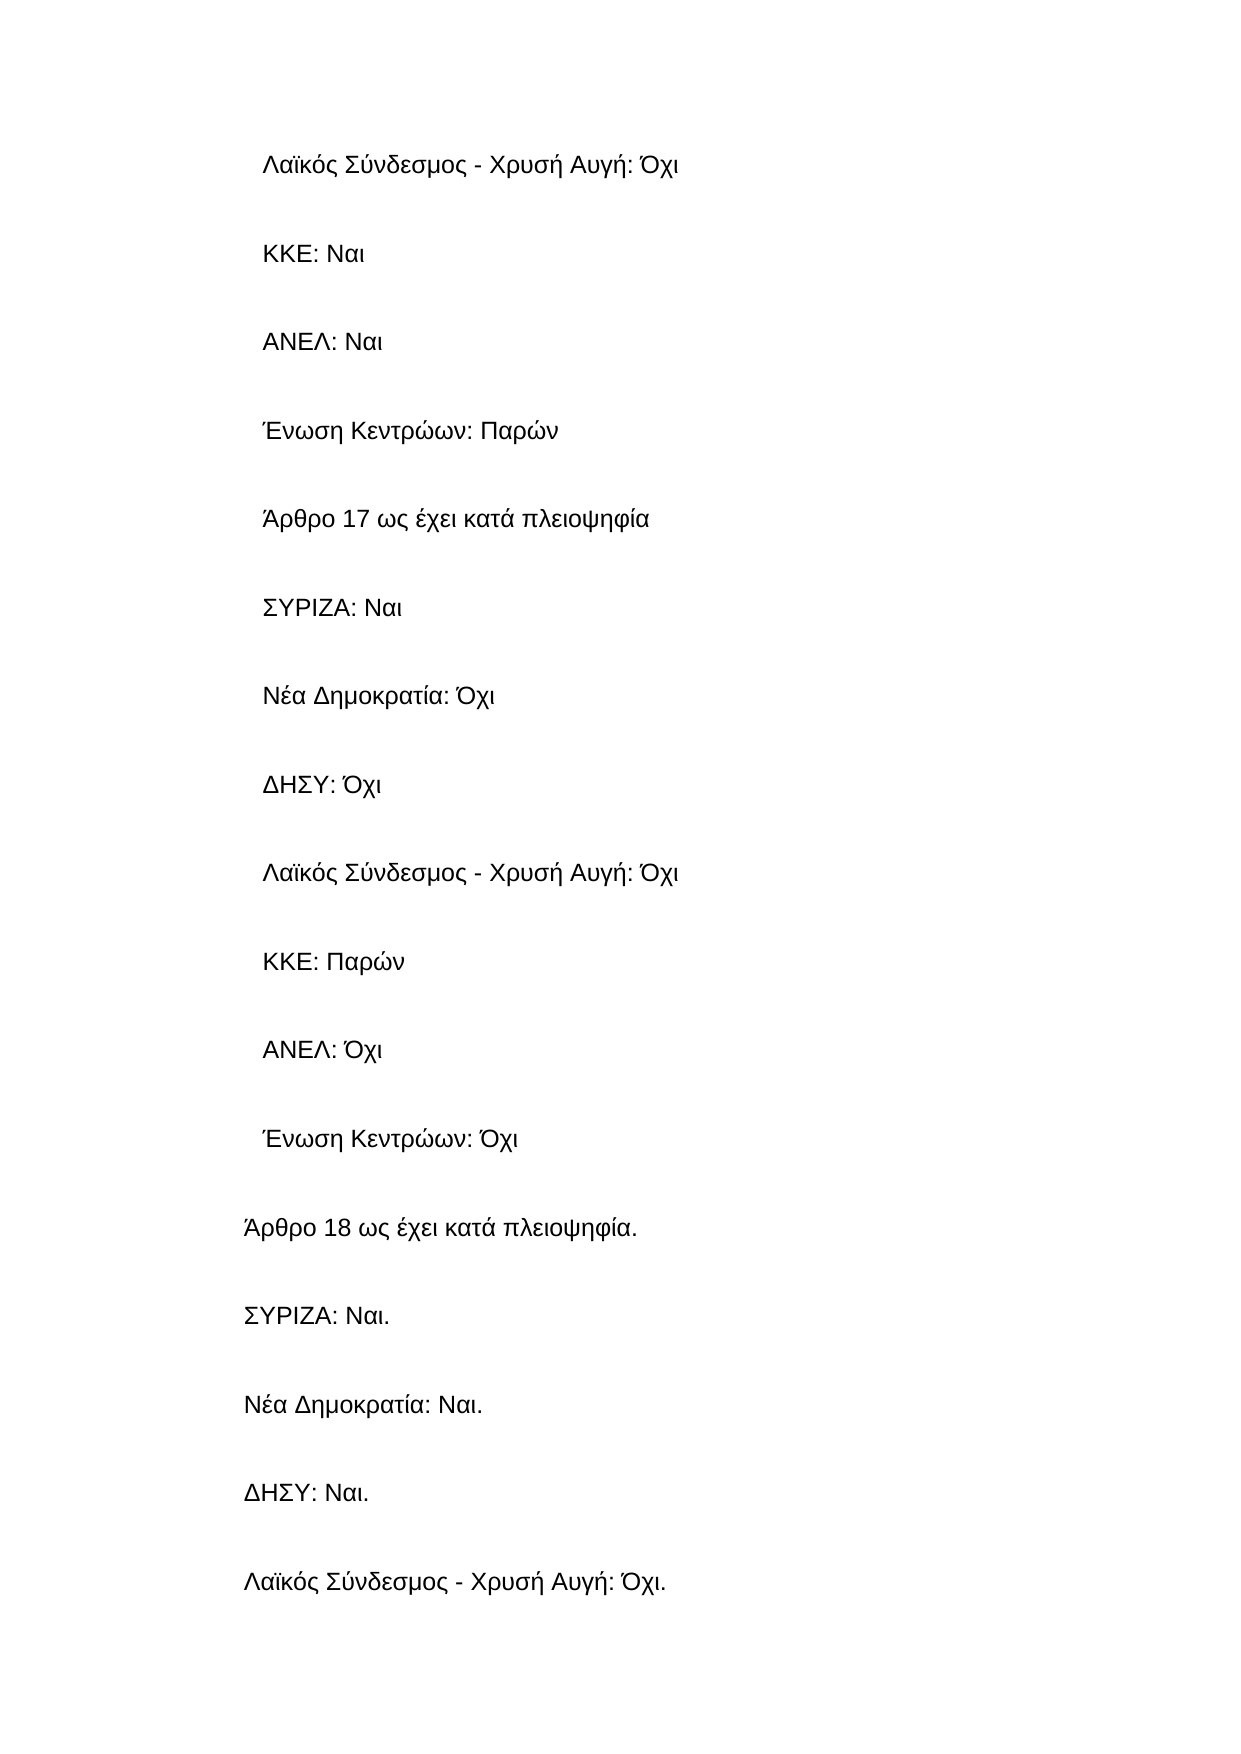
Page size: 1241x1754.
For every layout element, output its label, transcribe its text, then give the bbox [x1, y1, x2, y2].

text ΚΚΕ: Ναι [187, 238, 1053, 267]
text ΣΥΡΙΖΑ: Ναι. [187, 1301, 1053, 1330]
text ΑΝΕΛ: Ναι [187, 327, 1053, 356]
text ΣΥΡΙΖΑ: Ναι [187, 593, 1053, 621]
text Ένωση Κεντρώων: Παρών [187, 416, 1053, 444]
text ΔΗΣΥ: Όχι [187, 770, 1053, 798]
text Άρθρο 17 ως έχει κατά πλειοψηφία [187, 504, 1053, 533]
text ΔΗΣΥ: Ναι. [187, 1478, 1053, 1507]
text Άρθρο 18 ως έχει κατά πλειοψηφία. [187, 1212, 1053, 1241]
text ΑΝΕΛ: Όχι [187, 1035, 1053, 1064]
text Λαϊκός Σύνδεσμος - Χρυσή Αυγή: Όχι. [187, 1567, 1053, 1595]
text Ένωση Κεντρώων: Όχι [187, 1124, 1053, 1153]
text Νέα Δημοκρατία: Όχι [187, 681, 1053, 710]
text Λαϊκός Σύνδεσμος - Χρυσή Αυγή: Όχι [187, 858, 1053, 887]
text Λαϊκός Σύνδεσμος - Χρυσή Αυγή: Όχι [187, 150, 1053, 179]
text Νέα Δημοκρατία: Ναι. [187, 1389, 1053, 1418]
text ΚΚΕ: Παρών [187, 947, 1053, 976]
